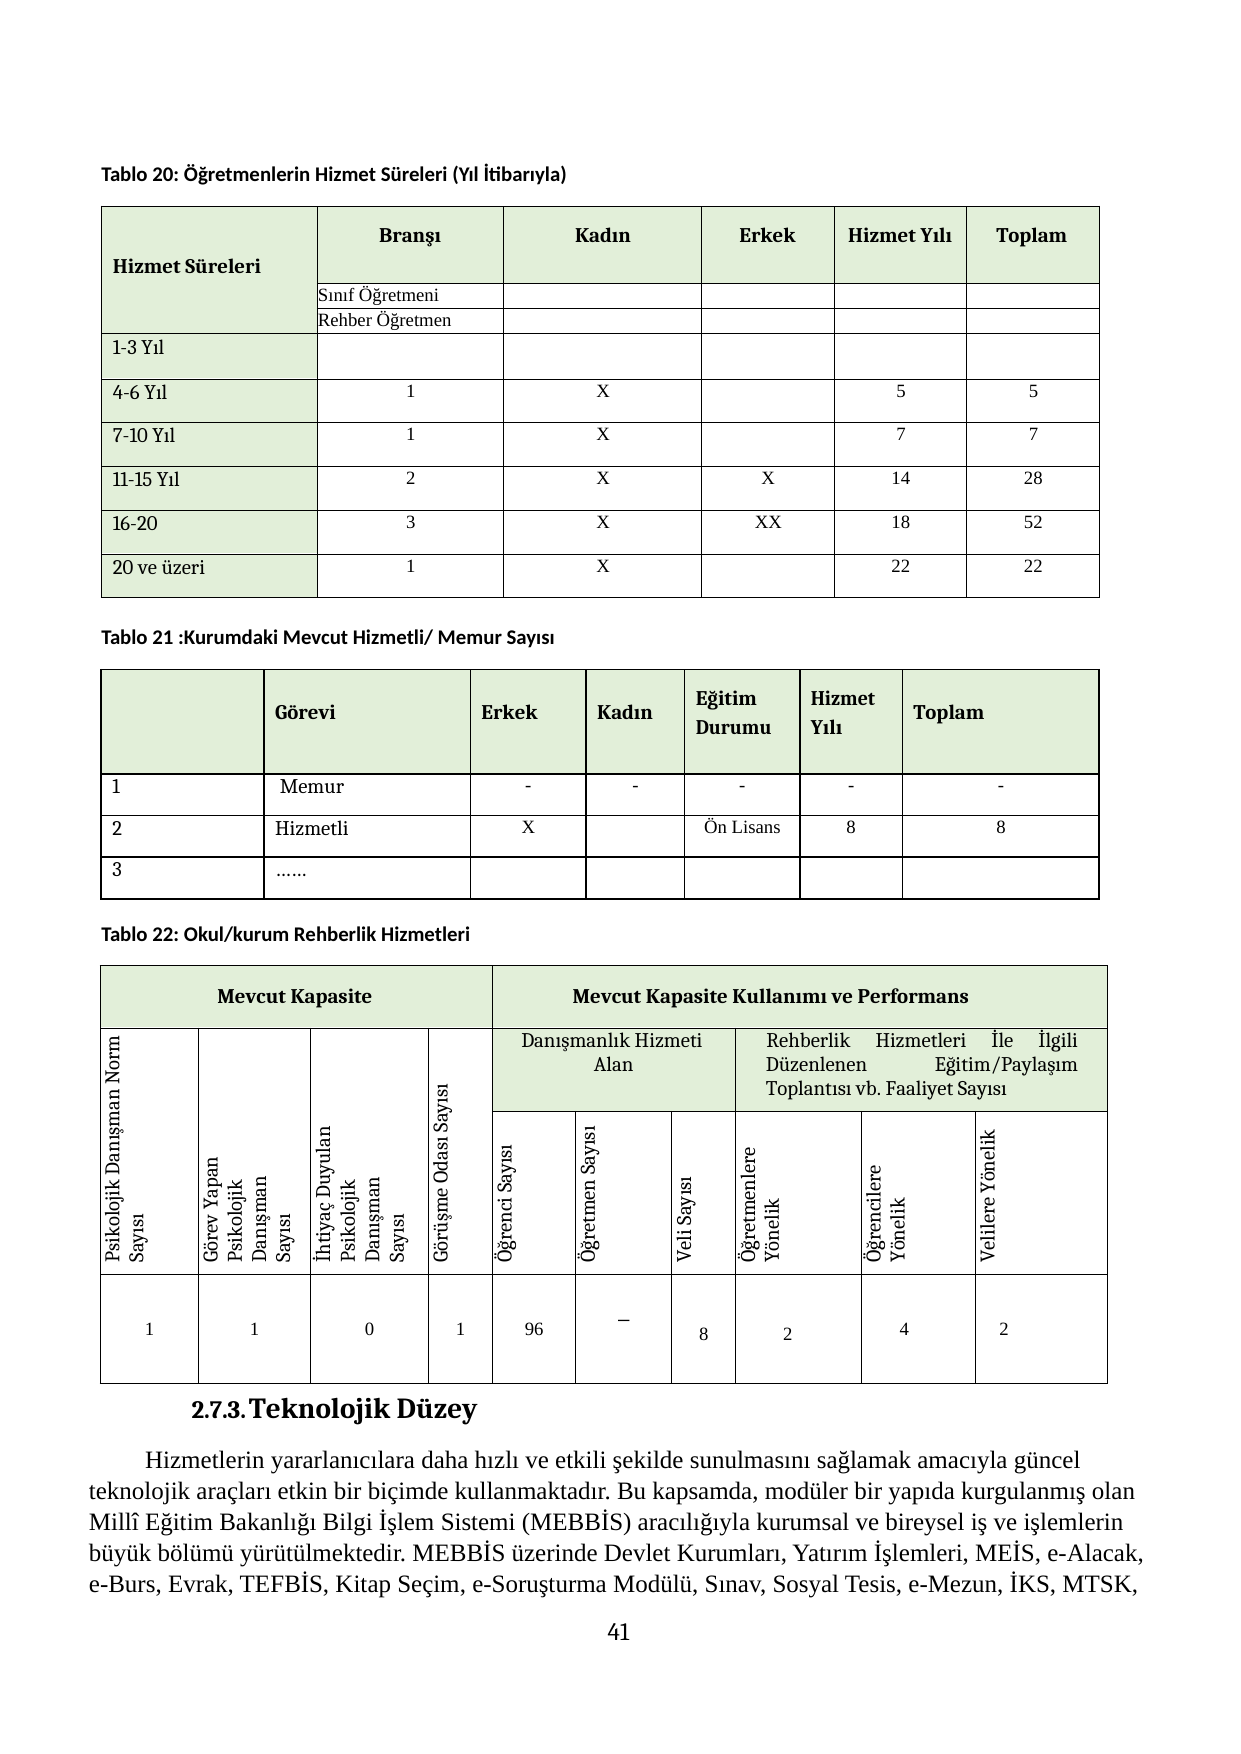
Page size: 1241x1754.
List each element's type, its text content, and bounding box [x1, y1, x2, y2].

table_cell X [702, 467, 834, 510]
table_header Hizmet Yılı [835, 207, 966, 283]
table_header Erkek [702, 207, 834, 283]
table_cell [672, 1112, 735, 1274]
table_cell 14 [835, 467, 966, 510]
table_cell 2 [318, 467, 503, 510]
table_header Kadın [587, 670, 684, 773]
table_cell 1 [318, 380, 503, 422]
table_cell - [801, 775, 902, 814]
table_header Branşı [318, 207, 503, 283]
table_header Hizmet Yılı [801, 670, 902, 773]
table_cell 22 [835, 555, 966, 597]
table_cell - [471, 775, 585, 814]
text Tablo 22: Okul/kurum Rehberlik Hizmetleri [101, 921, 1166, 946]
table_cell [702, 380, 834, 422]
table_cell [835, 334, 966, 378]
table_cell 28 [967, 467, 1099, 510]
table_header Toplam [903, 670, 1098, 773]
table_cell 2 [102, 816, 263, 856]
table_cell X [504, 380, 701, 422]
table_cell [504, 309, 701, 333]
table_cell 18 [835, 511, 966, 553]
table_cell 20 ve üzeri [102, 555, 317, 597]
table_cell 1 [102, 775, 263, 814]
table_cell 4-6 Yıl [102, 380, 317, 422]
table_cell 8 [801, 816, 902, 856]
table_cell 3 [102, 858, 263, 898]
table_cell X [504, 511, 701, 553]
table_cell [504, 334, 701, 378]
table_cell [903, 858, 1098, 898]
table_cell [702, 309, 834, 333]
table_cell 7 [967, 423, 1099, 466]
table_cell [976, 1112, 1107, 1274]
table_cell 3 [318, 511, 503, 553]
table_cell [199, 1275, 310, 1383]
table_header Eğitim Durumu [685, 670, 799, 773]
table_cell [702, 423, 834, 466]
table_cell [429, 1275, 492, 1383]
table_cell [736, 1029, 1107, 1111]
table_cell XX [702, 511, 834, 553]
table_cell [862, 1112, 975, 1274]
table_cell [835, 284, 966, 308]
table_header Toplam [967, 207, 1099, 283]
table_header Kadın [504, 207, 701, 283]
table_cell X [504, 555, 701, 597]
table_cell - [587, 775, 684, 814]
table_cell 1-3 Yıl [102, 334, 317, 378]
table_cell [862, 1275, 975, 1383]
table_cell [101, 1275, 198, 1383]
table_cell 5 [835, 380, 966, 422]
table_cell 1 [318, 423, 503, 466]
text Tablo 21 :Kurumdaki Mevcut Hizmetli/ Memur Sayısı [101, 624, 1166, 650]
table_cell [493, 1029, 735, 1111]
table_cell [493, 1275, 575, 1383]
table_cell 1 [318, 555, 503, 597]
table_cell [967, 309, 1099, 333]
list Teknolojik Düzey [191, 1392, 1166, 1426]
table_header Hizmet Süreleri [102, 207, 317, 333]
table_cell Memur [265, 775, 470, 814]
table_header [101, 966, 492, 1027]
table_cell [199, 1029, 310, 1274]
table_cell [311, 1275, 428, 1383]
table_cell 7 [835, 423, 966, 466]
table_cell X [504, 467, 701, 510]
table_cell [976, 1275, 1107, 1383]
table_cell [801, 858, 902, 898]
table_cell X [471, 816, 585, 856]
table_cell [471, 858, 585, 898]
text Tablo 20: Öğretmenlerin Hizmet Süreleri (Yıl İtibarıyla) [101, 161, 1166, 187]
table_cell Ön Lisans [685, 816, 799, 856]
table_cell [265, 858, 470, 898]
table_cell 11-15 Yıl [102, 467, 317, 510]
table_cell [702, 284, 834, 308]
table_cell 16-20 [102, 511, 317, 553]
table_cell - [903, 775, 1098, 814]
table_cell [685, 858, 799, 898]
table_header Görevi [265, 670, 470, 773]
table_cell Sınıf Öğretmeni [318, 284, 503, 308]
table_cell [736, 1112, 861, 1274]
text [89, 1445, 1166, 1598]
table_cell 5 [967, 380, 1099, 422]
table_cell [318, 334, 503, 378]
table_cell [835, 309, 966, 333]
table_cell [967, 284, 1099, 308]
table_cell X [504, 423, 701, 466]
table_cell 22 [967, 555, 1099, 597]
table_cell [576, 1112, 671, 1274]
table_cell [587, 816, 684, 856]
table_cell 7-10 Yıl [102, 423, 317, 466]
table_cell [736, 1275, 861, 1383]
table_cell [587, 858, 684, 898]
table_cell [702, 334, 834, 378]
table_cell [504, 284, 701, 308]
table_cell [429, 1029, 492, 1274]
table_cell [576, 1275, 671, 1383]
table_cell 52 [967, 511, 1099, 553]
table_cell Rehber Öğretmen [318, 309, 503, 333]
table_cell Hizmetli [265, 816, 470, 856]
table_cell [967, 334, 1099, 378]
table_cell 8 [903, 816, 1098, 856]
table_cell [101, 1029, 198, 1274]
table_header Erkek [471, 670, 585, 773]
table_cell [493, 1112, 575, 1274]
table_cell [702, 555, 834, 597]
table_header [102, 670, 263, 773]
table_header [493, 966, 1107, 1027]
table_cell - [685, 775, 799, 814]
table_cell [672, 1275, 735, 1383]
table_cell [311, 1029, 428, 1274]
